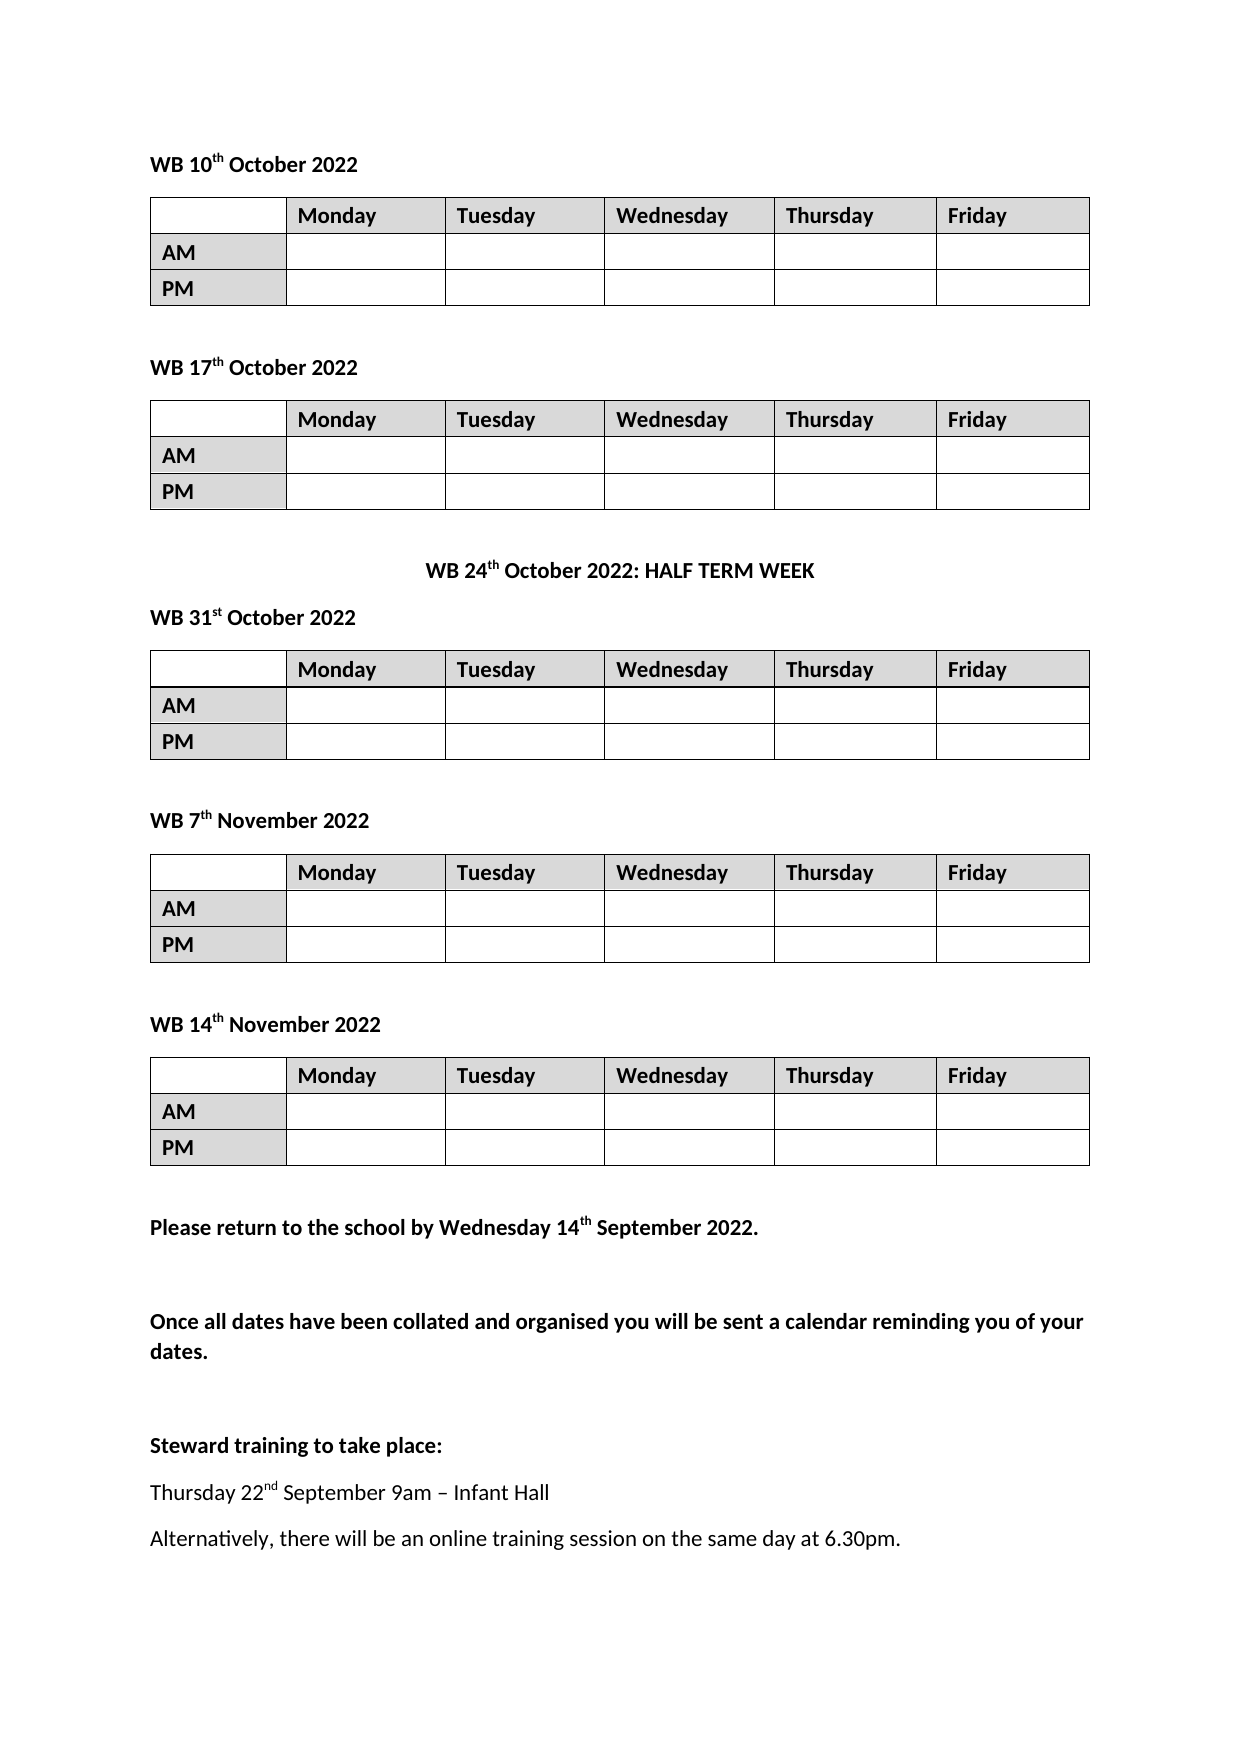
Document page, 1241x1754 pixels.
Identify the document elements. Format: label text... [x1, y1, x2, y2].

text Steward training to take place: [150, 1431, 1090, 1459]
table_header Tuesday [446, 198, 604, 233]
table_cell [287, 1130, 445, 1165]
table_header Wednesday [605, 198, 774, 233]
table_cell PM [151, 724, 286, 759]
text WB 24th October 2022: HALF TERM WEEK [150, 556, 1090, 584]
text Please return to the school by Wednesday 14th September 2022. [150, 1213, 1090, 1241]
table_header Thursday [775, 1058, 936, 1093]
table_cell [605, 688, 774, 722]
text WB 31st October 2022 [150, 603, 1090, 631]
table_header Wednesday [605, 401, 774, 436]
table_cell [446, 1094, 604, 1129]
table_cell [775, 234, 936, 269]
table_header Tuesday [446, 855, 604, 889]
table_cell [775, 927, 936, 962]
table_cell [446, 437, 604, 472]
table_header Tuesday [446, 651, 604, 686]
table_header [151, 198, 286, 233]
table_cell [287, 891, 445, 926]
table_header Tuesday [446, 401, 604, 436]
table_cell [446, 688, 604, 722]
table_cell [937, 688, 1089, 722]
table_cell [287, 927, 445, 962]
table_cell [775, 688, 936, 722]
table_cell PM [151, 927, 286, 962]
table_cell [605, 437, 774, 472]
table_cell [775, 437, 936, 472]
text WB 14th November 2022 [150, 1010, 1090, 1038]
table_header [151, 401, 286, 436]
table_header Tuesday [446, 1058, 604, 1093]
table_cell [287, 270, 445, 305]
table_header Monday [287, 198, 445, 233]
table_cell PM [151, 270, 286, 305]
table_cell [446, 270, 604, 305]
table_cell [605, 270, 774, 305]
table_cell [446, 724, 604, 759]
table_cell [605, 1094, 774, 1129]
table_cell [287, 474, 445, 508]
table_header [151, 855, 286, 889]
table_cell [605, 724, 774, 759]
table_cell [775, 1130, 936, 1165]
table_cell [605, 234, 774, 269]
table_header Monday [287, 855, 445, 889]
table_cell PM [151, 1130, 286, 1165]
table_header Monday [287, 401, 445, 436]
table_cell [775, 270, 936, 305]
table_header [151, 651, 286, 686]
table_cell [446, 474, 604, 508]
table_cell [775, 891, 936, 926]
table_header Friday [937, 401, 1089, 436]
table_cell [605, 891, 774, 926]
table_cell [605, 474, 774, 508]
table_header Thursday [775, 401, 936, 436]
table_header Monday [287, 1058, 445, 1093]
table_header Friday [937, 1058, 1089, 1093]
table_header Wednesday [605, 1058, 774, 1093]
table_cell AM [151, 437, 286, 472]
table_header Thursday [775, 198, 936, 233]
table_cell AM [151, 688, 286, 722]
text WB 17th October 2022 [150, 353, 1090, 381]
table_cell AM [151, 891, 286, 926]
text WB 7th November 2022 [150, 807, 1090, 834]
table_cell [287, 688, 445, 722]
table_cell [605, 1130, 774, 1165]
table_header Friday [937, 855, 1089, 889]
table_header Monday [287, 651, 445, 686]
table_cell [287, 1094, 445, 1129]
table_cell [775, 724, 936, 759]
text WB 10th October 2022 [150, 150, 1090, 178]
table_header Wednesday [605, 855, 774, 889]
table_cell AM [151, 234, 286, 269]
table_header Wednesday [605, 651, 774, 686]
table_cell [937, 1130, 1089, 1165]
table_header Friday [937, 651, 1089, 686]
table_header Thursday [775, 651, 936, 686]
table_cell [605, 927, 774, 962]
table_cell [446, 927, 604, 962]
table_cell [775, 1094, 936, 1129]
table_cell [937, 1094, 1089, 1129]
table_cell [446, 234, 604, 269]
table_cell [287, 234, 445, 269]
table_cell [937, 270, 1089, 305]
table_header Thursday [775, 855, 936, 889]
table_cell [937, 724, 1089, 759]
table_cell [446, 891, 604, 926]
table_cell [937, 437, 1089, 472]
table_cell AM [151, 1094, 286, 1129]
table_cell [937, 891, 1089, 926]
table_cell [937, 234, 1089, 269]
table_cell [937, 474, 1089, 508]
text Alternatively, there will be an online training session on the same day at 6.30pm. [150, 1524, 1090, 1552]
table_cell [287, 724, 445, 759]
table_header Friday [937, 198, 1089, 233]
text Thursday 22nd September 9am – Infant Hall [150, 1478, 1090, 1506]
table_cell [937, 927, 1089, 962]
table_cell PM [151, 474, 286, 508]
table_cell [775, 474, 936, 508]
table_header [151, 1058, 286, 1093]
table_cell [287, 437, 445, 472]
table_cell [446, 1130, 604, 1165]
text Once all dates have been collated and organised you will be sent a calendar reminding you of your dates. [150, 1307, 1090, 1365]
